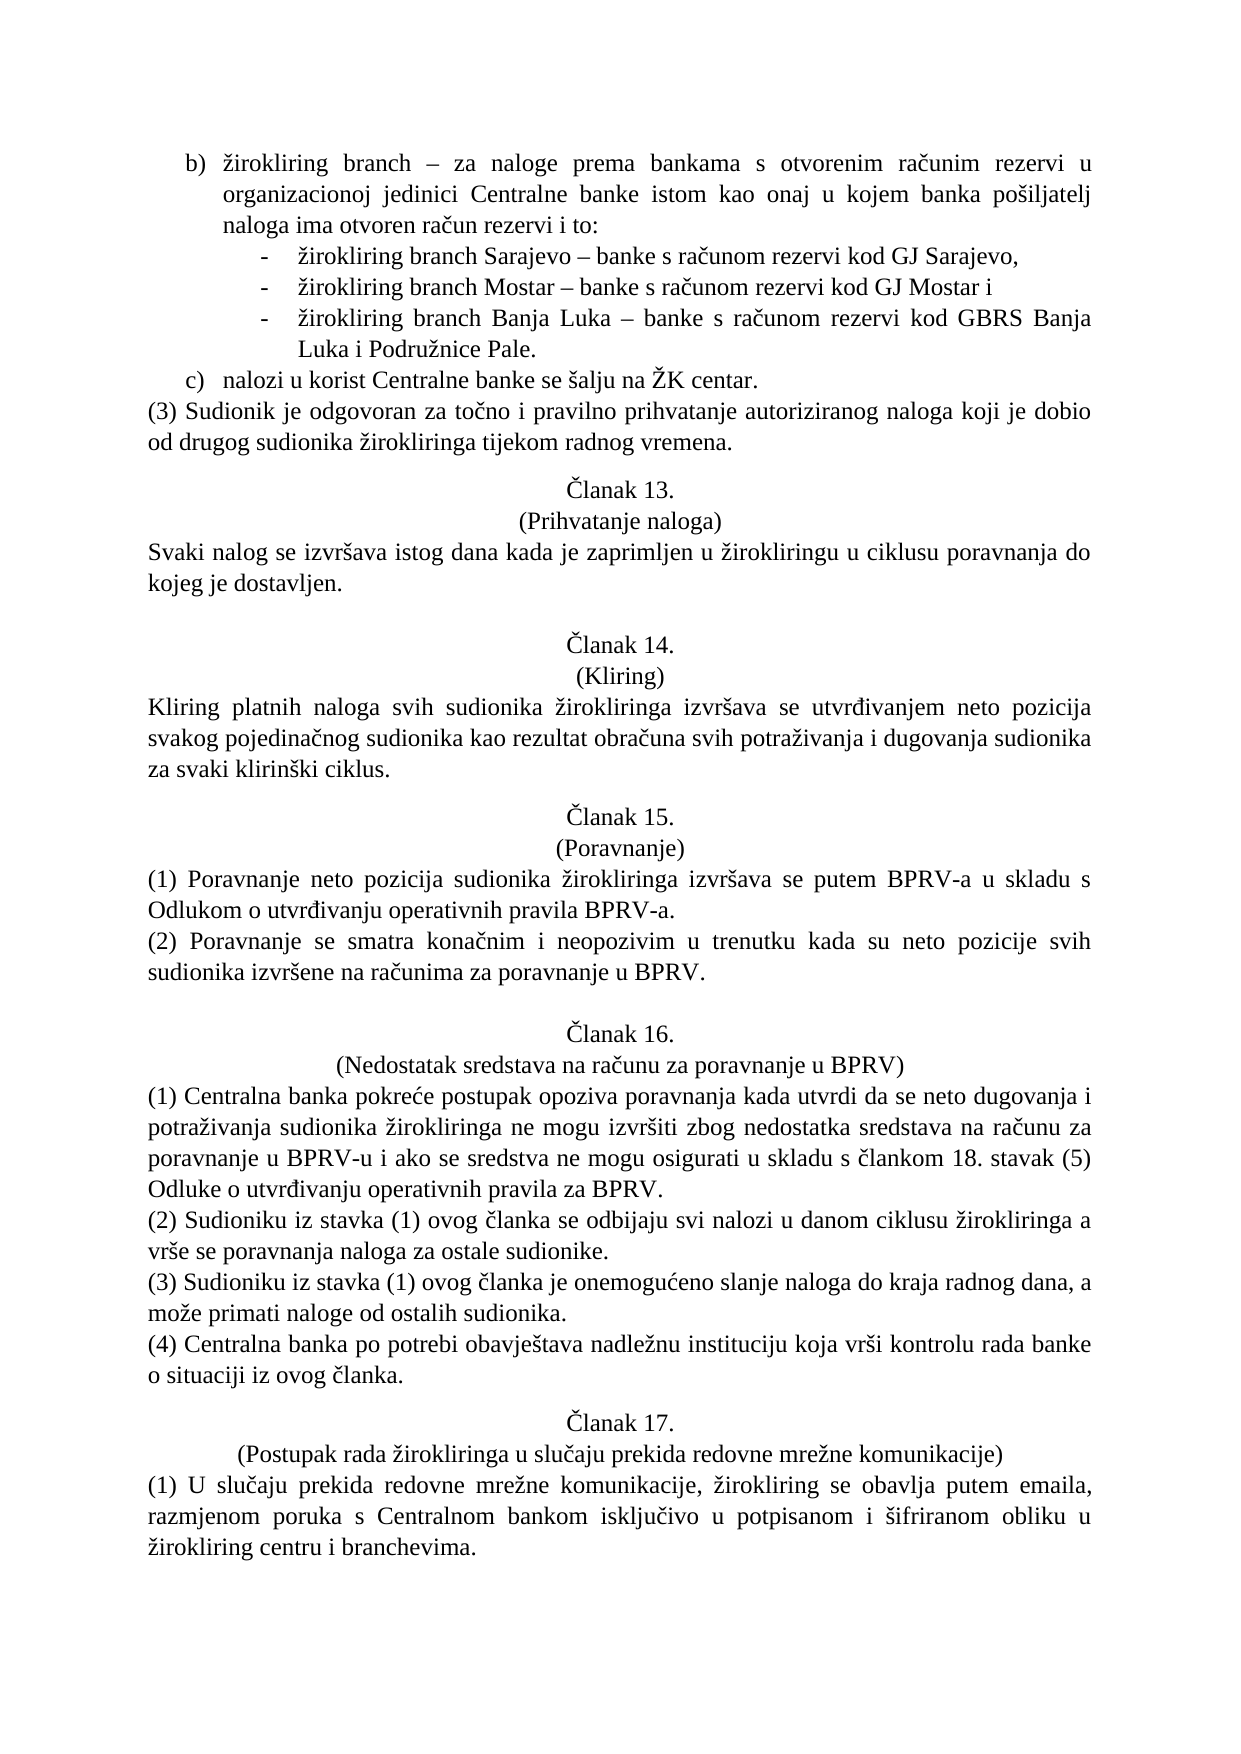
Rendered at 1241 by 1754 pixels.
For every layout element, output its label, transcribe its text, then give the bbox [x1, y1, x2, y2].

text (1) U slučaju prekida redovne mrežne komunikacije, žirokliring se obavlja putem emaila, razmjenom poruka s Centralnom bankom isključivo u potpisanom i šifriranom obliku u žirokliring centru i branchevima. [148, 1470, 1093, 1561]
text (Postupak rada žirokliringa u slučaju prekida redovne mrežne komunikacije) [148, 1439, 1093, 1468]
list žirokliring branch Mostar – banke s računom rezervi kod GJ Mostar i [260, 272, 1093, 301]
text (4) Centralna banka po potrebi obavještava nadležnu instituciju koja vrši kontrolu rada banke o situaciji iz ovog članka. [148, 1329, 1093, 1389]
text (Prihvatanje naloga) [148, 506, 1093, 534]
text Svaki nalog se izvršava istog dana kada je zaprimljen u žirokliringu u ciklusu poravnanja do kojeg je dostavljen. [148, 537, 1093, 597]
list žirokliring branch – za naloge prema bankama s otvorenim računim rezervi u organizacionoj jedinici Centralne banke istom kao onaj u kojem banka pošiljatelj naloga ima otvoren račun rezervi i to: [185, 148, 1093, 238]
text (Nedostatak sredstava na računu za poravnanje u BPRV) [148, 1050, 1093, 1079]
text Članak 16. [148, 1019, 1093, 1048]
text (3) Sudionik je odgovoran za točno i pravilno prihvatanje autoriziranog naloga koji je dobio od drugog sudionika žirokliringa tijekom radnog vremena. [148, 396, 1093, 456]
text Članak 13. [148, 475, 1093, 503]
text (Kliring) [148, 661, 1093, 690]
list žirokliring branch Sarajevo – banke s računom rezervi kod GJ Sarajevo, [260, 241, 1093, 269]
text (3) Sudioniku iz stavka (1) ovog članka je onemogućeno slanje naloga do kraja radnog dana, a može primati naloge od ostalih sudionika. [148, 1267, 1093, 1327]
text (2) Sudioniku iz stavka (1) ovog članka se odbijaju svi nalozi u danom ciklusu žirokliringa a vrše se poravnanja naloga za ostale sudionike. [148, 1205, 1093, 1265]
text Članak 17. [148, 1408, 1093, 1437]
text (2) Poravnanje se smatra konačnim i neopozivim u trenutku kada su neto pozicije svih sudionika izvršene na računima za poravnanje u BPRV. [148, 926, 1093, 986]
list žirokliring branch Banja Luka – banke s računom rezervi kod GBRS Banja Luka i Podružnice Pale. [260, 303, 1093, 363]
text Članak 14. [148, 630, 1093, 659]
list nalozi u korist Centralne banke se šalju na ŽK centar. [185, 365, 1093, 394]
text (1) Centralna banka pokreće postupak opoziva poravnanja kada utvrdi da se neto dugovanja i potraživanja sudionika žirokliringa ne mogu izvršiti zbog nedostatka sredstava na računu za poravnanje u BPRV-u i ako se sredstva ne mogu osigurati u skladu s člankom 18. stavak (5) Odluke o utvrđivanju operativnih pravila za BPRV. [148, 1081, 1093, 1203]
text (1) Poravnanje neto pozicija sudionika žirokliringa izvršava se putem BPRV-a u skladu s Odlukom o utvrđivanju operativnih pravila BPRV-a. [148, 864, 1093, 924]
text Kliring platnih naloga svih sudionika žirokliringa izvršava se utvrđivanjem neto pozicija svakog pojedinačnog sudionika kao rezultat obračuna svih potraživanja i dugovanja sudionika za svaki klirinški ciklus. [148, 692, 1093, 783]
text Članak 15. [148, 802, 1093, 831]
text (Poravnanje) [148, 833, 1093, 862]
